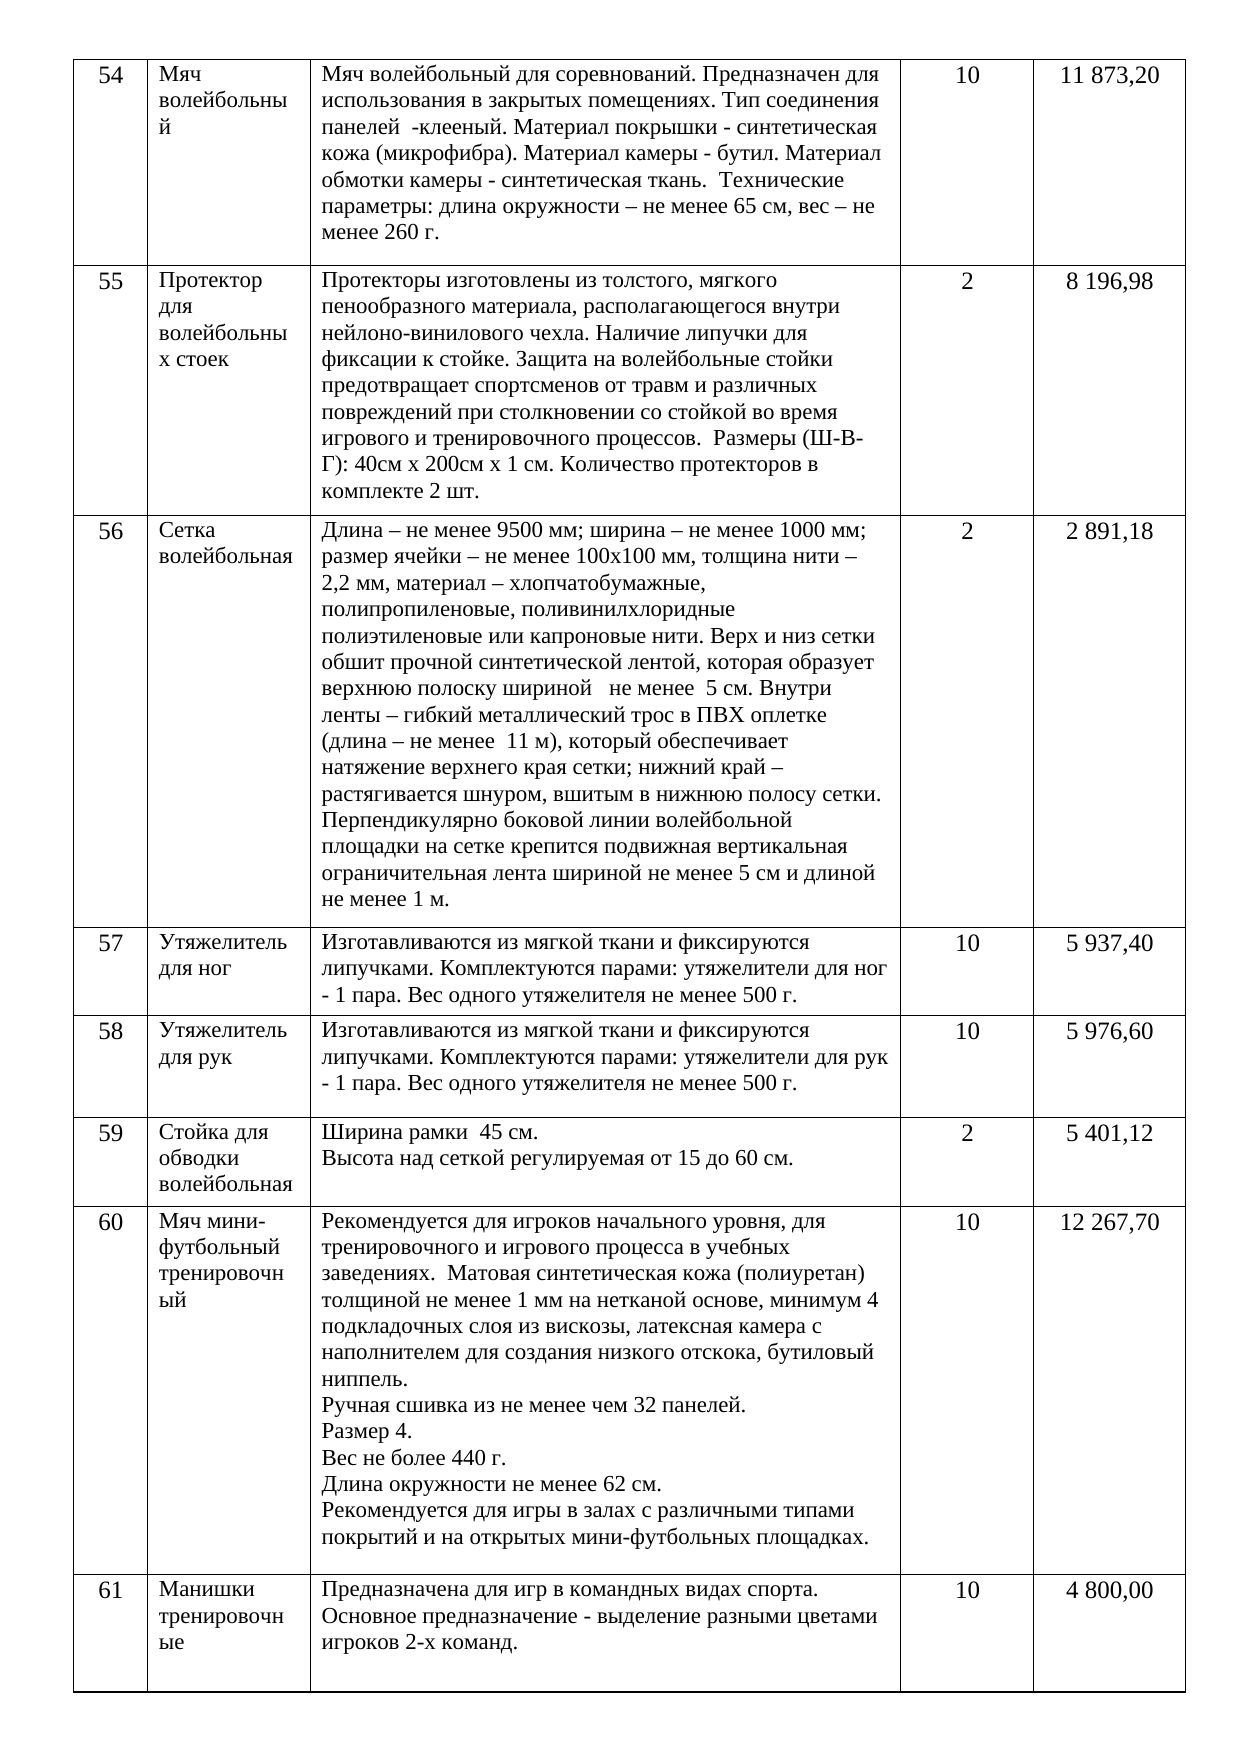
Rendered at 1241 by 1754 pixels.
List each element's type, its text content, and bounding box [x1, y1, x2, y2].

table_cell Мяч мини-футбольный тренировочный [148, 1207, 310, 1574]
table_cell Мяч волейбольный для соревнований. Предназначен для использования в закрытых помещениях. Тип соединения панелей -клееный. Материал покрышки - синтетическая кожа (микрофибра). Материал камеры - бутил. Материал обмотки камеры - синтетическая ткань. Технические параметры: длина окружности – не менее 65 см, вес – не менее 260 г. [311, 60, 900, 265]
table_cell 59 [74, 1118, 147, 1206]
table_cell 56 [74, 516, 147, 927]
table_cell 11 873,20 [1034, 60, 1185, 265]
table_cell Ширина рамки 45 см. Высота над сеткой регулируемая от 15 до 60 см. [311, 1118, 900, 1206]
table_cell 8 196,98 [1034, 266, 1185, 515]
table_cell Мяч волейбольный [148, 60, 310, 265]
table_cell 10 [901, 1207, 1033, 1574]
table_cell 61 [74, 1575, 147, 1691]
table_cell 58 [74, 1016, 147, 1117]
table_cell Манишки тренировочные [148, 1575, 310, 1691]
table_cell Рекомендуется для игроков начального уровня, для тренировочного и игрового процесса в учебных заведениях. Матовая синтетическая кожа (полиуретан) толщиной не менее 1 мм на нетканой основе, минимум 4 подкладочных слоя из вискозы, латексная камера с наполнителем для создания низкого отскока, бутиловый ниппель. Ручная сшивка из не менее чем 32 панелей. Размер 4. Вес не более 440 г. Длина окружности не менее 62 см. Рекомендуется для игры в залах с различными типами покрытий и на открытых мини-футбольных площадках. [311, 1207, 900, 1574]
table_cell Утяжелитель для ног [148, 928, 310, 1015]
table_cell 10 [901, 60, 1033, 265]
table_cell 5 937,40 [1034, 928, 1185, 1015]
table_cell 57 [74, 928, 147, 1015]
table_cell 10 [901, 1016, 1033, 1117]
table_cell 2 891,18 [1034, 516, 1185, 927]
table_cell 2 [901, 1118, 1033, 1206]
table_cell 55 [74, 266, 147, 515]
table_cell 5 401,12 [1034, 1118, 1185, 1206]
table_cell Протектор для волейбольных стоек [148, 266, 310, 515]
table_cell 5 976,60 [1034, 1016, 1185, 1117]
table_cell Утяжелитель для рук [148, 1016, 310, 1117]
table_cell 54 [74, 60, 147, 265]
table_cell Предназначена для игр в командных видах спорта. Основное предназначение - выделение разными цветами игроков 2-х команд. [311, 1575, 900, 1691]
table_cell Сетка волейбольная [148, 516, 310, 927]
table_cell 10 [901, 928, 1033, 1015]
table_cell 60 [74, 1207, 147, 1574]
table_cell 10 [901, 1575, 1033, 1691]
table_cell Стойка для обводки волейбольная [148, 1118, 310, 1206]
table_cell Протекторы изготовлены из толстого, мягкого пенообразного материала, располагающегося внутри нейлоно-винилового чехла. Наличие липучки для фиксации к стойке. Защита на волейбольные стойки предотвращает спортсменов от травм и различных повреждений при столкновении со стойкой во время игрового и тренировочного процессов. Размеры (Ш-В-Г): 40см х 200см х 1 см. Количество протекторов в комплекте 2 шт. [311, 266, 900, 515]
table_cell Изготавливаются из мягкой ткани и фиксируются липучками. Комплектуются парами: утяжелители для ног - 1 пара. Вес одного утяжелителя не менее 500 г. [311, 928, 900, 1015]
table_cell Изготавливаются из мягкой ткани и фиксируются липучками. Комплектуются парами: утяжелители для рук - 1 пара. Вес одного утяжелителя не менее 500 г. [311, 1016, 900, 1117]
table_cell 2 [901, 516, 1033, 927]
table_cell 12 267,70 [1034, 1207, 1185, 1574]
table_cell 2 [901, 266, 1033, 515]
table_cell 4 800,00 [1034, 1575, 1185, 1691]
table_cell Длина – не менее 9500 мм; ширина – не менее 1000 мм; размер ячейки – не менее 100х100 мм, толщина нити – 2,2 мм, материал – хлопчатобумажные, полипропиленовые, поливинилхлоридные полиэтиленовые или капроновые нити. Верх и низ сетки обшит прочной синтетической лентой, которая образует верхнюю полоску шириной не менее 5 см. Внутри ленты – гибкий металлический трос в ПВХ оплетке (длина – не менее 11 м), который обеспечивает натяжение верхнего края сетки; нижний край – растягивается шнуром, вшитым в нижнюю полосу сетки. Перпендикулярно боковой линии волейбольной площадки на сетке крепится подвижная вертикальная ограничительная лента шириной не менее 5 см и длиной не менее 1 м. [311, 516, 900, 927]
